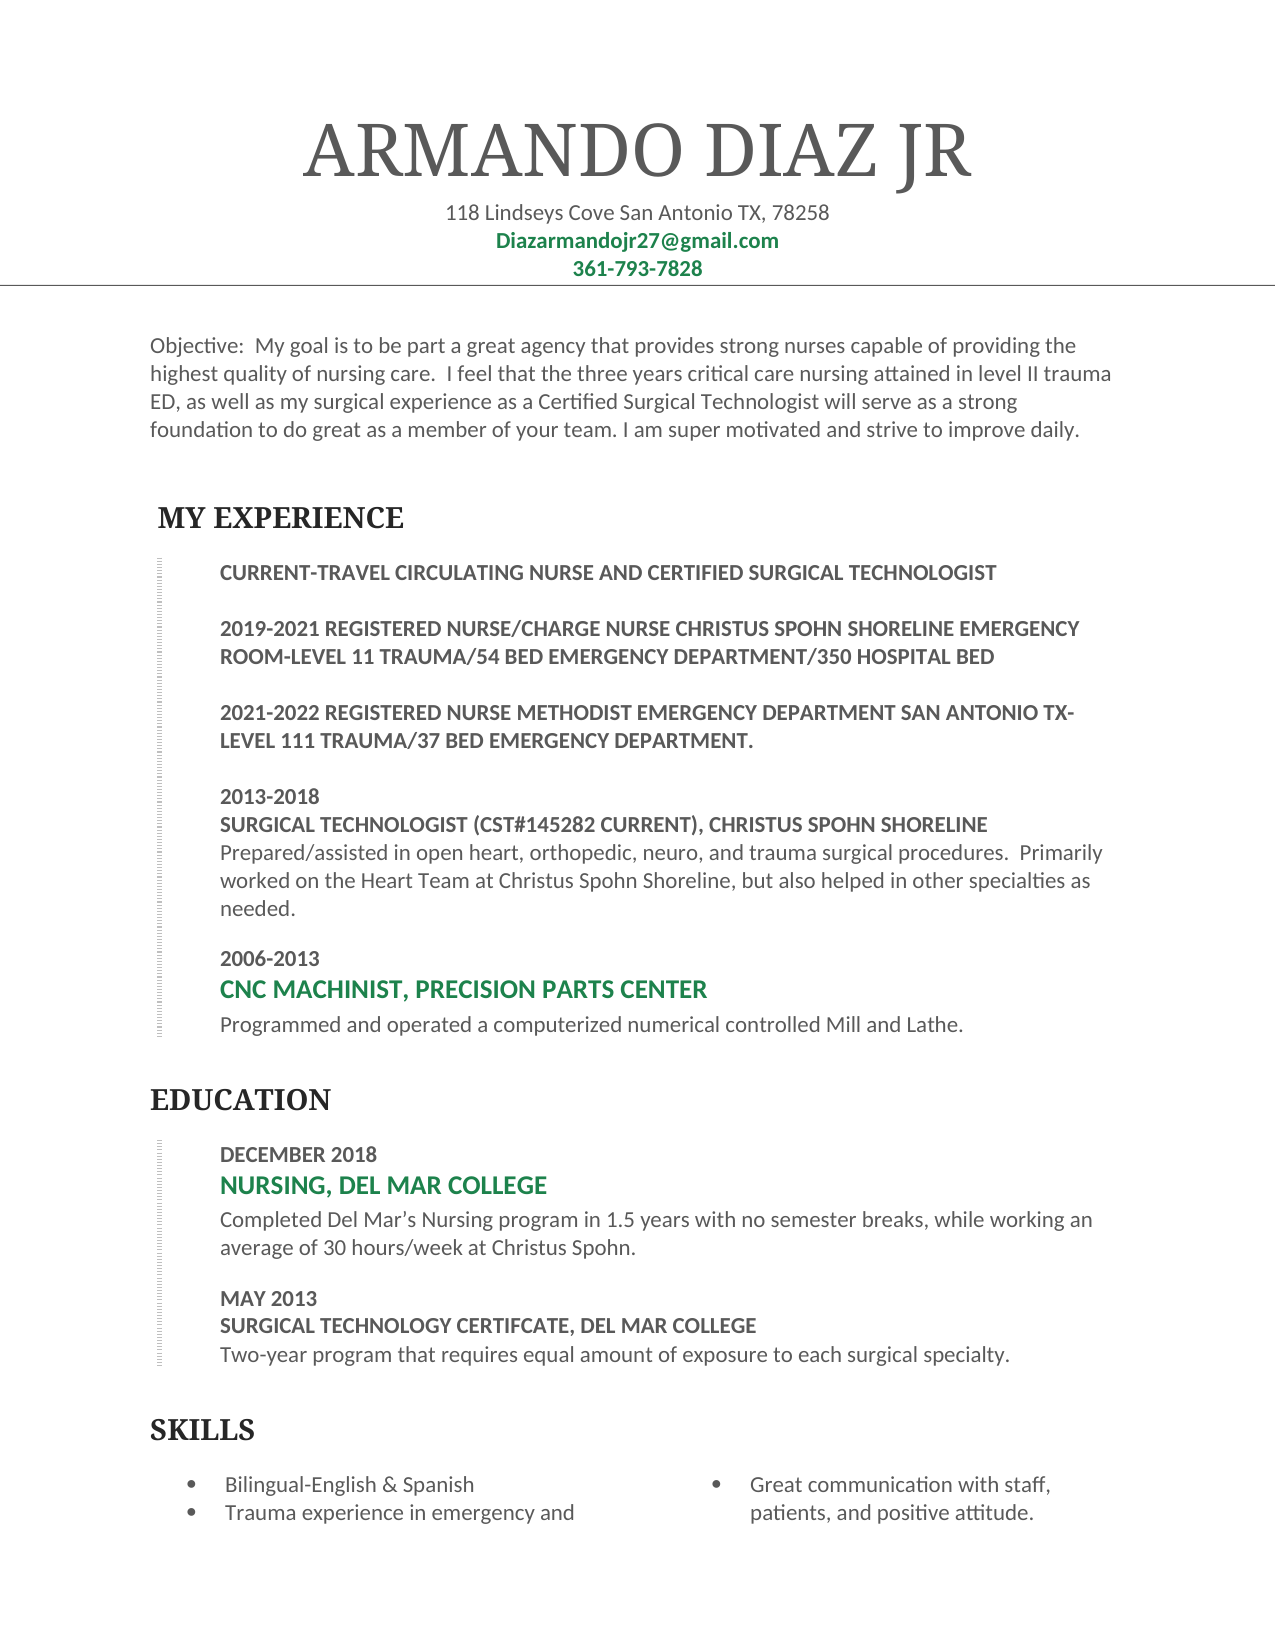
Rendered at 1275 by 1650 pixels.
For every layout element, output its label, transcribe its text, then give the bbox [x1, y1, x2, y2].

subtitle my [150, 497, 1125, 537]
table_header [638, 1470, 1125, 1526]
table_cell Objective: My goal is to be part a great agency that provides strong nurses capable of providing the highest quality of nursing care. I feel that the three years critical care nursing attained in level II trauma ED, as well as my surgical experience as a Certified Surgical Technologist will serve as a strong foundation to do great as a member of your team. I am super motivated and strive to improve daily. [150, 286, 1125, 456]
table_cell 2006-2013 CNC MAchinist, precision parts center Programmed and operated a computerized numerical controlled Mill and Lathe. [160, 922, 1125, 1038]
table_header aRMANDO dIAZ jr 118 Lindseys Cove San Antonio TX, 78258 Diazarmandojr27@gmail.com 361-793-7828 [150, 99, 1125, 286]
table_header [150, 1470, 637, 1526]
table_header current-Travel circulating nurse and certified surgical technologist 2019-2021 Registered Nurse/Charge nurse Christus Spohn shoreline emergency room-level 11 trauma/54 bed emergency department/350 hospital bed 2021-2022 Registered nurse methodist emergency department san antonio TX-level 111 trauma/37 bed emergency department. 2013-2018 Surgical technologist (CST#145282 Current), christus spohn shoreline Prepared/assisted in open heart, orthopedic, neuro, and trauma surgical procedures. Primarily worked on the Heart Team at Christus Spohn Shoreline, but also helped in other specialties as needed. [160, 558, 1125, 922]
table_header December 2018 Nursing, del mar college Completed Del Mar’s Nursing program in 1.5 years with no semester breaks, while working an average of 30 hours/week at Christus Spohn. [160, 1140, 1125, 1261]
table_cell may 2013 surgical technology certifcate, del mar college Two-year program that requires equal amount of exposure to each surgical specialty. [160, 1261, 1125, 1368]
